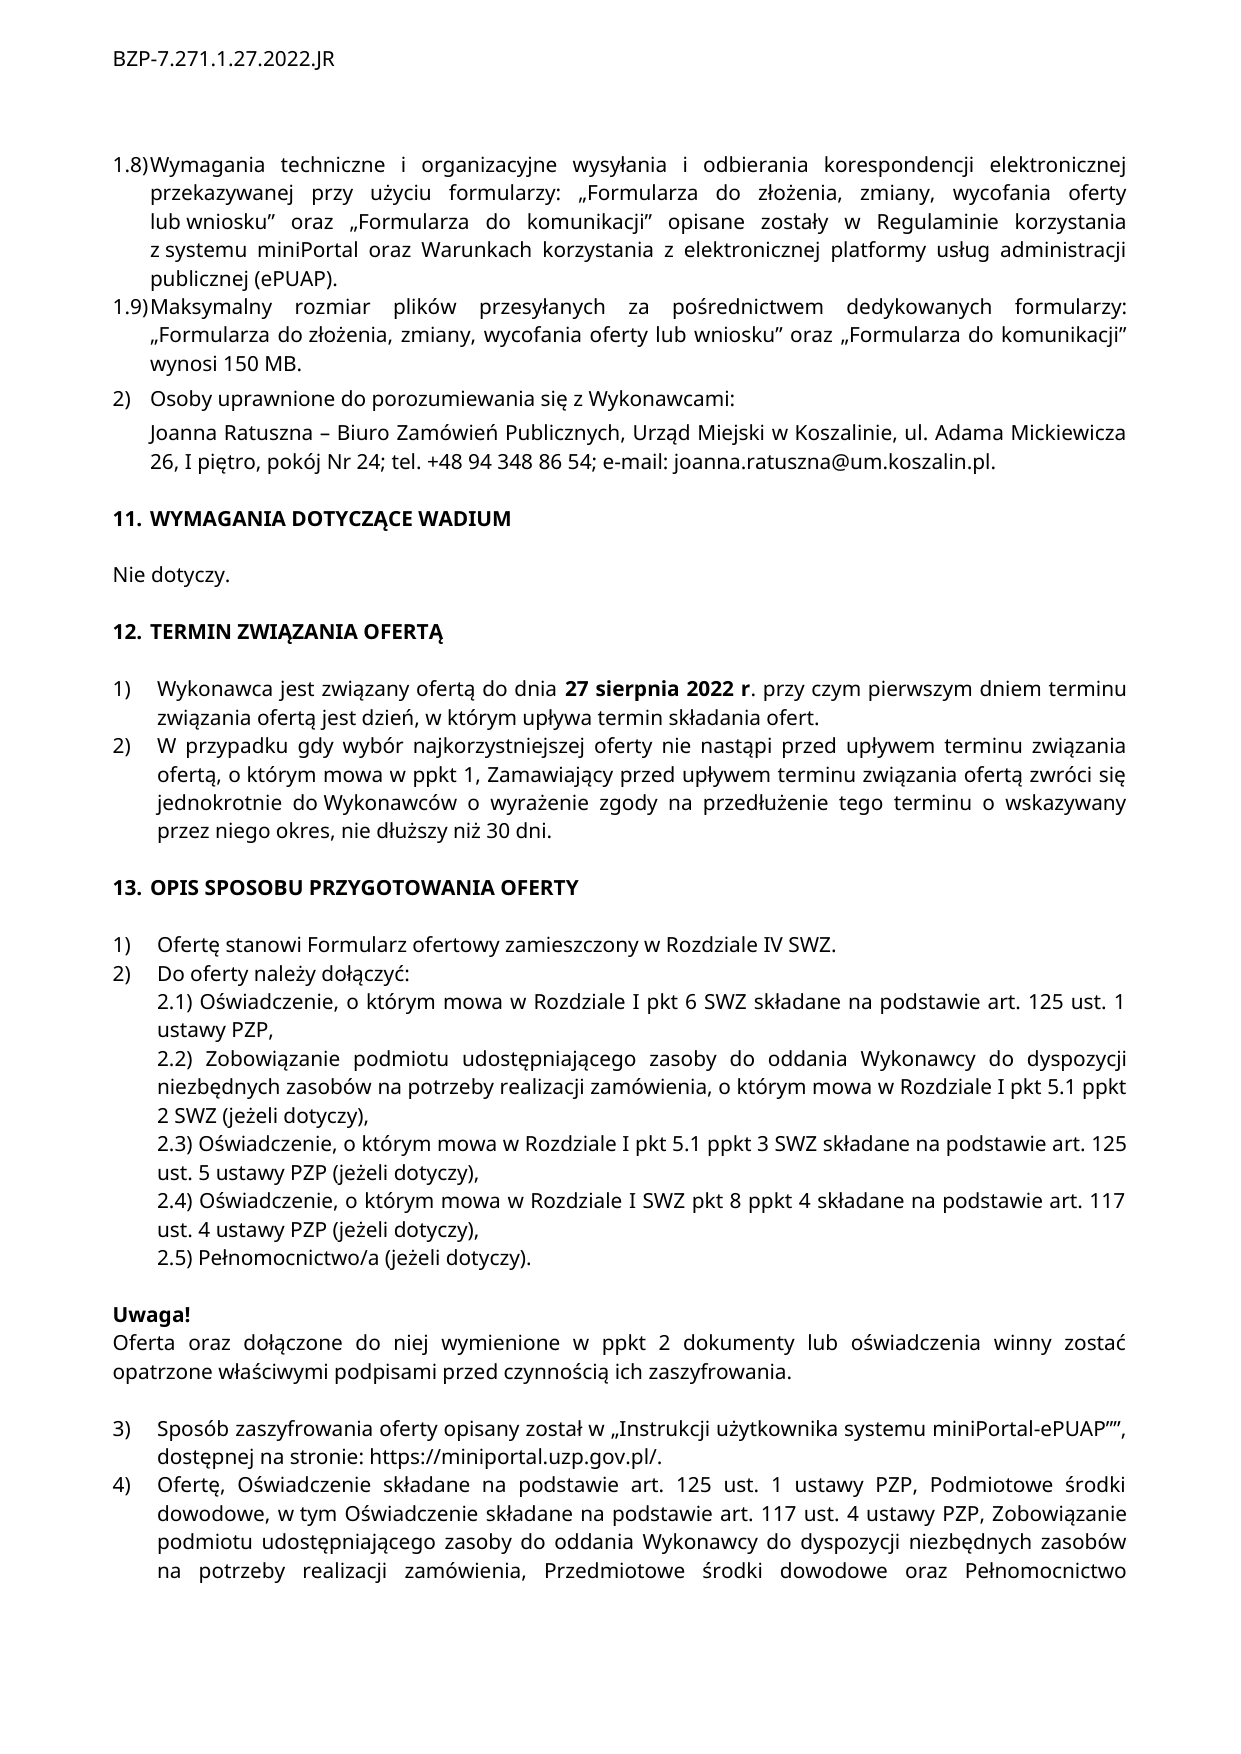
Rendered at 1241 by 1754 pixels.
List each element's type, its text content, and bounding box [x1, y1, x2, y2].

text 1) Ofertę stanowi Formularz ofertowy zamieszczony w Rozdziale IV SWZ. [112, 930, 1128, 959]
text 2) Do oferty należy dołączyć: [112, 959, 1128, 987]
text Joanna Ratuszna – Biuro Zamówień Publicznych, Urząd Miejski w Koszalinie, ul. Adama Mickiewicza 26, I piętro, pokój Nr 24; tel. +48 94 348 86 54; e-mail: joanna.ratuszna@um.koszalin.pl. [150, 418, 1128, 475]
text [112, 1471, 1128, 1584]
text 2.1) Oświadczenie, o którym mowa w Rozdziale I pkt 6 SWZ składane na podstawie art. 125 ust. 1 ustawy PZP, [112, 987, 1128, 1044]
text 2) W przypadku gdy wybór najkorzystniejszej oferty nie nastąpi przed upływem terminu związania ofertą, o którym mowa w ppkt 1, Zamawiający przed upływem terminu związania ofertą zwróci się jednokrotnie do Wykonawców o wyrażenie zgody na przedłużenie tego terminu o wskazywany przez niego okres, nie dłuższy niż 30 dni. [112, 731, 1128, 845]
text 12. TERMIN ZWIĄZANIA OFERTĄ [112, 617, 1128, 646]
text 13. OPIS SPOSOBU PRZYGOTOWANIA OFERTY [112, 873, 1128, 902]
text 1.8) Wymagania techniczne i organizacyjne wysyłania i odbierania korespondencji elektronicznej przekazywanej przy użyciu formularzy: „Formularza do złożenia, zmiany, wycofania oferty lub wniosku” oraz „Formularza do komunikacji” opisane zostały w Regulaminie korzystania z systemu miniPortal oraz Warunkach korzystania z elektronicznej platformy usług administracji publicznej (ePUAP). [112, 150, 1128, 292]
text 11. WYMAGANIA DOTYCZĄCE WADIUM [112, 504, 1128, 532]
text 2.4) Oświadczenie, o którym mowa w Rozdziale I SWZ pkt 8 ppkt 4 składane na podstawie art. 117 ust. 4 ustawy PZP (jeżeli dotyczy), [112, 1186, 1128, 1243]
text 2) Osoby uprawnione do porozumiewania się z Wykonawcami: [112, 384, 1128, 412]
text 3) Sposób zaszyfrowania oferty opisany został w „Instrukcji użytkownika systemu miniPortal-ePUAP””, dostępnej na stronie: https://miniportal.uzp.gov.pl/. [112, 1414, 1128, 1471]
text Oferta oraz dołączone do niej wymienione w ppkt 2 dokumenty lub oświadczenia winny zostać opatrzone właściwymi podpisami przed czynnością ich zaszyfrowania. [112, 1328, 1128, 1385]
text 2.2) Zobowiązanie podmiotu udostępniającego zasoby do oddania Wykonawcy do dyspozycji niezbędnych zasobów na potrzeby realizacji zamówienia, o którym mowa w Rozdziale I pkt 5.1 ppkt 2 SWZ (jeżeli dotyczy), [112, 1044, 1128, 1129]
text 2.3) Oświadczenie, o którym mowa w Rozdziale I pkt 5.1 ppkt 3 SWZ składane na podstawie art. 125 ust. 5 ustawy PZP (jeżeli dotyczy), [112, 1129, 1128, 1186]
text 1.9) Maksymalny rozmiar plików przesyłanych za pośrednictwem dedykowanych formularzy: „Formularza do złożenia, zmiany, wycofania oferty lub wniosku” oraz „Formularza do komunikacji” wynosi 150 MB. [112, 292, 1128, 377]
text Nie dotyczy. [112, 561, 1128, 589]
text 1) Wykonawca jest związany ofertą do dnia 27 sierpnia 2022 r. przy czym pierwszym dniem terminu związania ofertą jest dzień, w którym upływa termin składania ofert. [112, 674, 1128, 731]
text 2.5) Pełnomocnictwo/a (jeżeli dotyczy). [112, 1243, 1128, 1272]
text Uwaga! [112, 1300, 1128, 1328]
